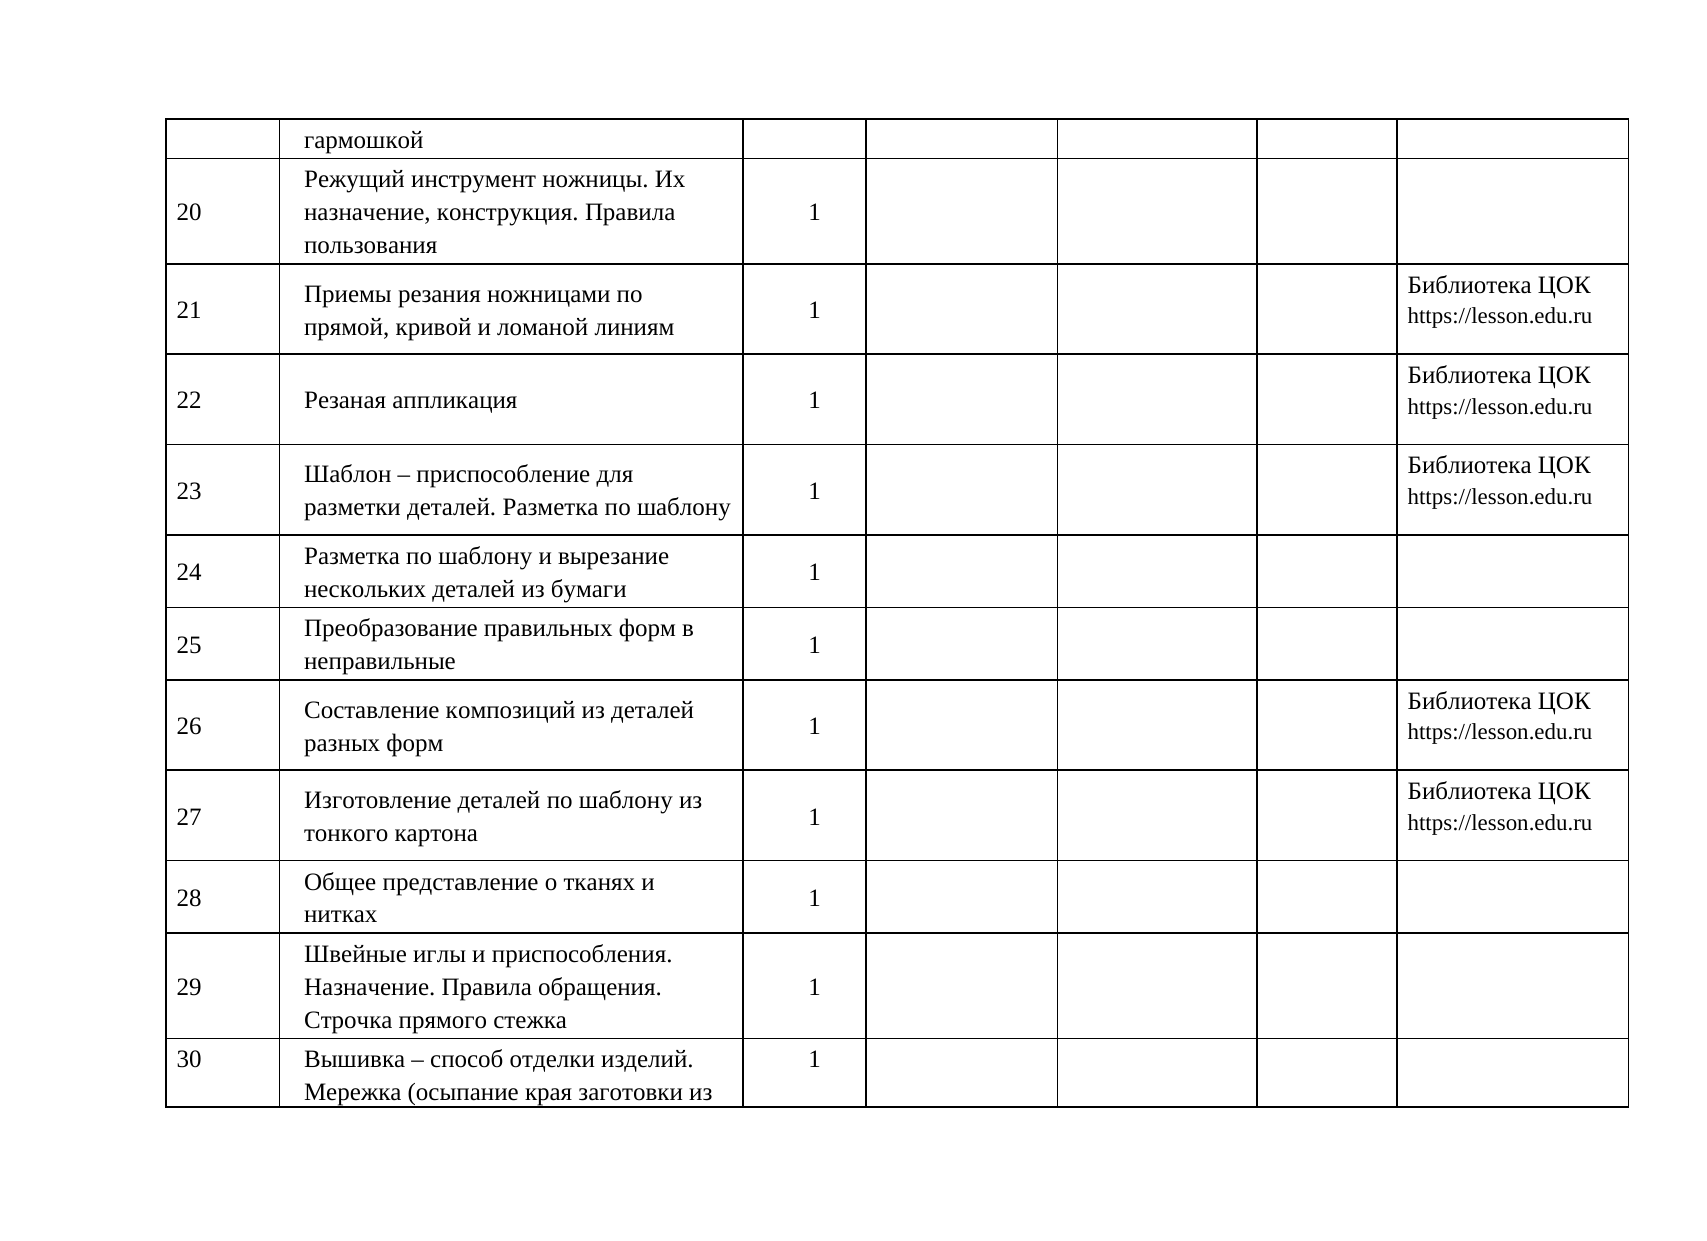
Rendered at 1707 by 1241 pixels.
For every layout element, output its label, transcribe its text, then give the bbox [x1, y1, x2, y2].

table_cell 1 [744, 771, 865, 860]
table_cell [1058, 1039, 1256, 1106]
table_cell [867, 265, 1057, 353]
table_cell [1258, 120, 1396, 157]
table_cell [867, 120, 1057, 157]
table_cell 1 [744, 536, 865, 607]
table_cell Швейные иглы и приспособления. Назначение. Правила обращения. Строчка прямого стежка [280, 934, 742, 1038]
table_cell 29 [167, 934, 279, 1038]
table_cell [1058, 771, 1256, 860]
table_cell 23 [167, 445, 279, 534]
table_cell [1258, 265, 1396, 353]
table_cell 1 [744, 265, 865, 353]
table_cell [1398, 934, 1628, 1038]
table_cell [1398, 1039, 1628, 1106]
table_cell [1398, 159, 1628, 263]
table_cell [1258, 159, 1396, 263]
table_cell [1258, 608, 1396, 679]
table_cell [1058, 265, 1256, 353]
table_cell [280, 120, 742, 157]
table_cell [1398, 861, 1628, 932]
table_cell [1258, 355, 1396, 444]
table_cell [1258, 536, 1396, 607]
table_cell Общее представление о тканях и нитках [280, 861, 742, 932]
table_cell 1 [744, 445, 865, 534]
table_cell 1 [744, 861, 865, 932]
table_cell Шаблон – приспособление для разметки деталей. Разметка по шаблону [280, 445, 742, 534]
table_cell 1 [744, 681, 865, 769]
table_cell Библиотека ЦОК https://lesson.edu.ru [1398, 355, 1628, 444]
table_cell 27 [167, 771, 279, 860]
table_cell Библиотека ЦОК https://lesson.edu.ru [1398, 771, 1628, 860]
table_cell [867, 861, 1057, 932]
table_cell [867, 445, 1057, 534]
table_cell [867, 355, 1057, 444]
table_cell [1058, 120, 1256, 157]
table_cell [1398, 120, 1628, 157]
table_cell 25 [167, 608, 279, 679]
table_cell [1398, 536, 1628, 607]
table_cell 20 [167, 159, 279, 263]
table_cell [867, 608, 1057, 679]
table_cell Библиотека ЦОК https://lesson.edu.ru [1398, 445, 1628, 534]
table_cell Режущий инструмент ножницы. Их назначение, конструкция. Правила пользования [280, 159, 742, 263]
table_cell 26 [167, 681, 279, 769]
table_cell Приемы резания ножницами по прямой, кривой и ломаной линиям [280, 265, 742, 353]
table_cell [1258, 445, 1396, 534]
table_cell [1258, 861, 1396, 932]
table_cell 1 [744, 934, 865, 1038]
table_cell [1058, 861, 1256, 932]
table_cell 1 [744, 120, 865, 157]
table_cell Составление композиций из деталей разных форм [280, 681, 742, 769]
table_cell [1058, 536, 1256, 607]
table_cell [1258, 934, 1396, 1038]
table_cell Библиотека ЦОК https://lesson.edu.ru [1398, 681, 1628, 769]
table_cell 30 [167, 1039, 279, 1106]
table_cell [1398, 608, 1628, 679]
table_cell [867, 681, 1057, 769]
table_cell [1058, 355, 1256, 444]
table_cell [1058, 681, 1256, 769]
table_cell 1 [744, 355, 865, 444]
table_cell [1058, 159, 1256, 263]
table_cell Разметка по шаблону и вырезание нескольких деталей из бумаги [280, 536, 742, 607]
table_cell [1258, 1039, 1396, 1106]
table_cell [867, 536, 1057, 607]
table_cell [867, 1039, 1057, 1106]
table_cell 1 [744, 608, 865, 679]
table_cell [867, 771, 1057, 860]
table_cell 22 [167, 355, 279, 444]
table_cell Изготовление деталей по шаблону из тонкого картона [280, 771, 742, 860]
table_cell 1 [744, 159, 865, 263]
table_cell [280, 1039, 742, 1106]
table_cell [1058, 445, 1256, 534]
table_cell 24 [167, 536, 279, 607]
table_cell [1058, 608, 1256, 679]
table_cell [1058, 934, 1256, 1038]
table_cell 28 [167, 861, 279, 932]
table_cell Библиотека ЦОК https://lesson.edu.ru [1398, 265, 1628, 353]
table_cell Преобразование правильных форм в неправильные [280, 608, 742, 679]
table_cell 19 [167, 120, 279, 157]
table_cell 1 [744, 1039, 865, 1106]
table_cell [867, 159, 1057, 263]
table_cell [1258, 771, 1396, 860]
table_cell [1258, 681, 1396, 769]
table_cell Резаная аппликация [280, 355, 742, 444]
table_cell 21 [167, 265, 279, 353]
table_cell [867, 934, 1057, 1038]
